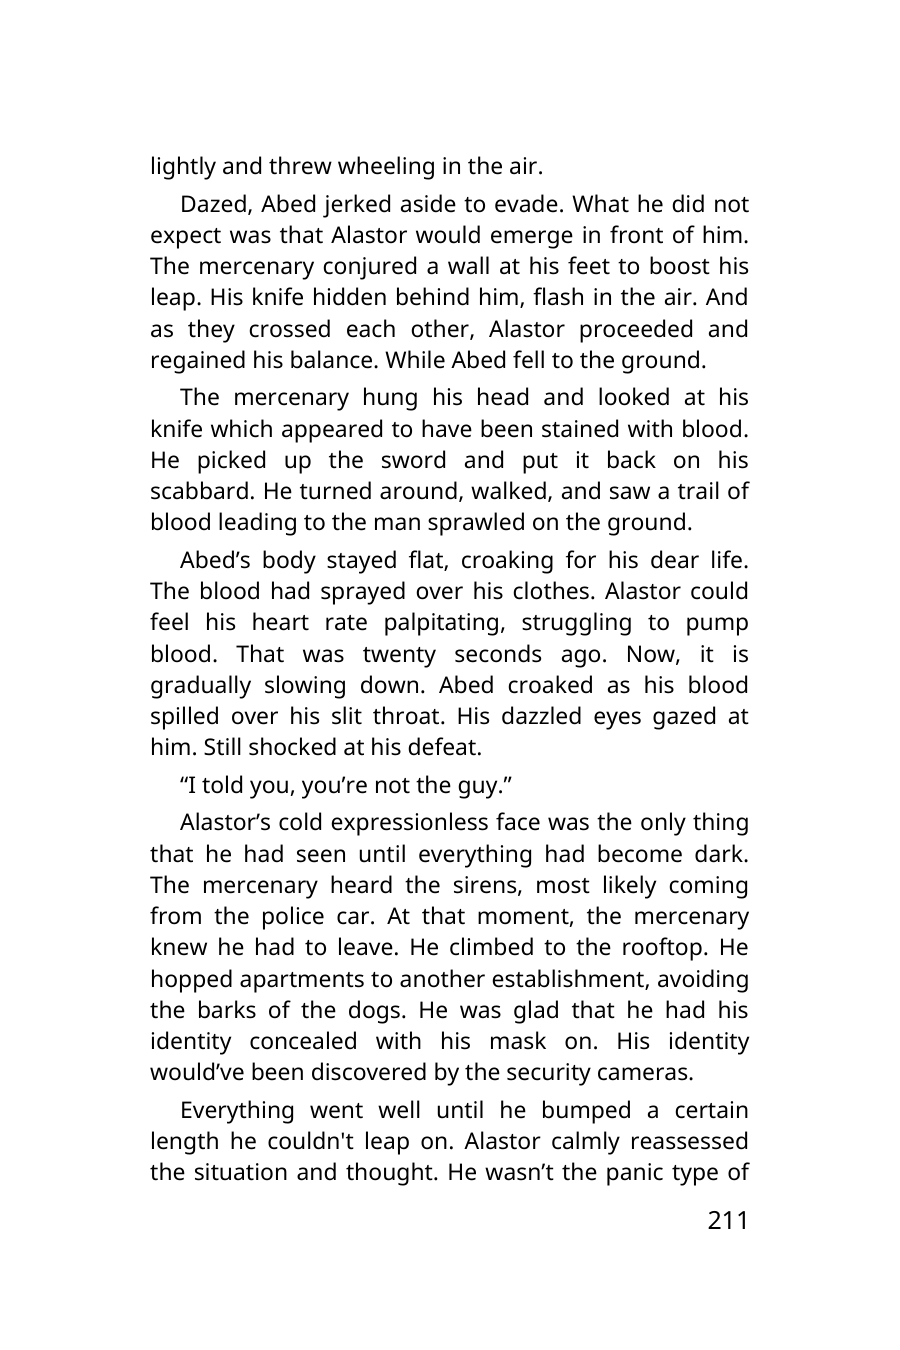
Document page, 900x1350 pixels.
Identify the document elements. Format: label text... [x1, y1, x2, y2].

text Dazed, Abed jerked aside to evade. What he did not expect was that Alastor would emerge in front of him. The mercenary conjured a wall at his feet to boost his leap. His knife hidden behind him, flash in the air. And as they crossed each other, Alastor proceeded and regained his balance. While Abed fell to the ground. [150, 187, 750, 375]
text Alastor’s cold expressionless face was the only thing that he had seen until everything had become dark. The mercenary heard the sirens, most likely coming from the police car. At that moment, the mercenary knew he had to leave. He climbed to the rooftop. He hopped apartments to another establishment, avoiding the barks of the dogs. He was glad that he had his identity concealed with his mask on. His identity would’ve been discovered by the security cameras. [150, 806, 750, 1087]
text Abed’s body stayed flat, croaking for his dear life. The blood had sprayed over his clothes. Alastor could feel his heart rate palpitating, struggling to pump blood. That was twenty seconds ago. Now, it is gradually slowing down. Abed croaked as his blood spilled over his slit throat. His dazzled eyes gazed at him. Still shocked at his defeat. [150, 544, 750, 762]
text The mercenary hung his head and looked at his knife which appeared to have been stained with blood. He picked up the sword and put it back on his scabbard. He turned around, walked, and saw a trail of blood leading to the man sprawled on the ground. [150, 381, 750, 537]
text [150, 1094, 750, 1187]
text “I told you, you’re not the guy.” [150, 769, 750, 800]
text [150, 150, 750, 181]
